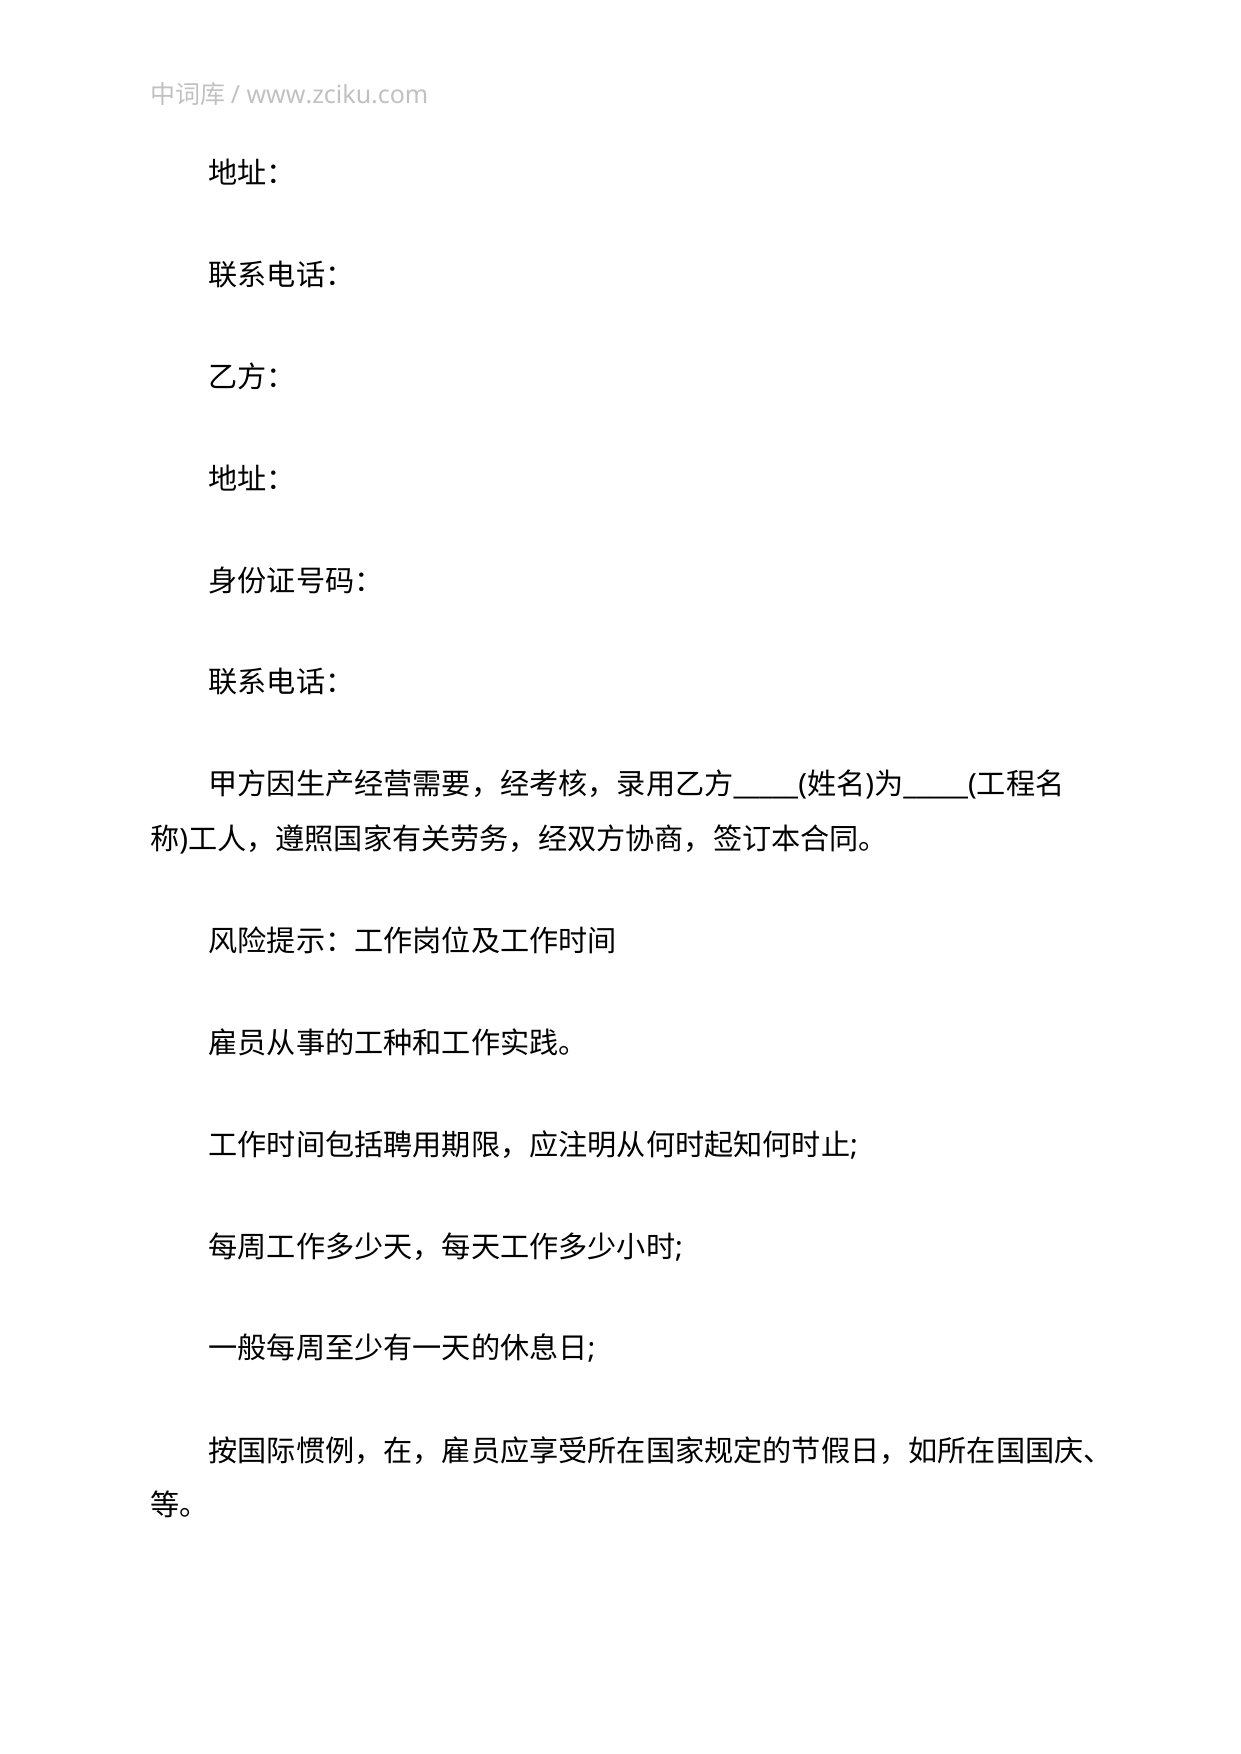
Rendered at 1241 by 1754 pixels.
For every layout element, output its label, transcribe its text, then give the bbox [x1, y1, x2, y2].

text 乙方： [150, 353, 1090, 396]
text 雇员从事的工种和工作实践。 [150, 1019, 1090, 1062]
text 工作时间包括聘用期限，应注明从何时起知何时止; [150, 1121, 1090, 1163]
text 按国际惯例，在，雇员应享受所在国家规定的节假日，如所在国国庆、等。 [150, 1427, 1090, 1524]
text 一般每周至少有一天的休息日; [150, 1325, 1090, 1367]
text 联系电话： [150, 659, 1090, 701]
text 身份证号码： [150, 557, 1090, 599]
text 甲方因生产经营需要，经考核，录用乙方_____(姓名)为_____(工程名称)工人，遵照国家有关劳务，经双方协商，签订本合同。 [150, 761, 1090, 858]
text 每周工作多少天，每天工作多少小时; [150, 1223, 1090, 1266]
text 地址： [150, 455, 1090, 498]
text 联系电话： [150, 252, 1090, 294]
text 地址： [150, 150, 1090, 192]
text 风险提示：工作岗位及工作时间 [150, 918, 1090, 960]
